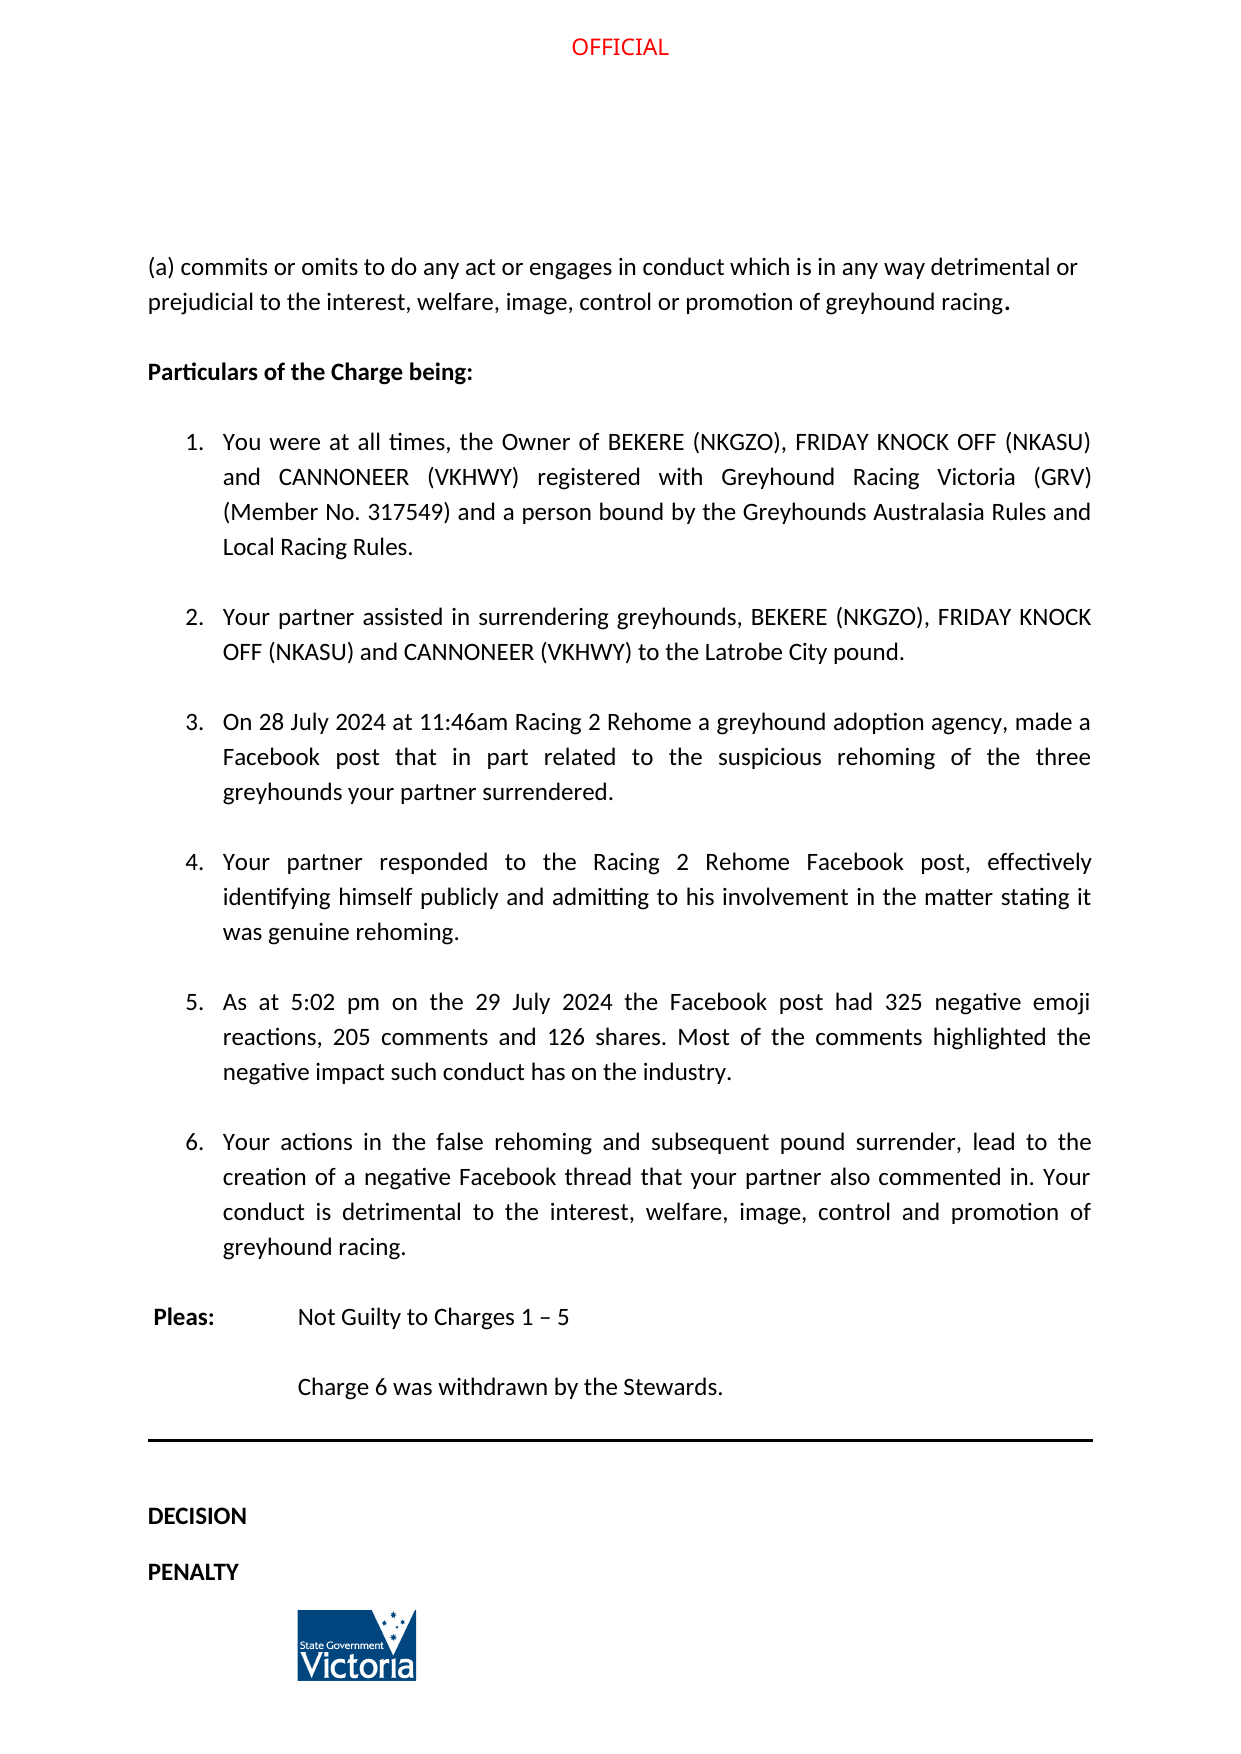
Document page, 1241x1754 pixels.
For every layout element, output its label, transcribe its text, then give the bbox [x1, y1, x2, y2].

list Your partner assisted in surrendering greyhounds, BEKERE (NKGZO), FRIDAY KNOCK OFF (NKASU) and CANNONEER (VKHWY) to the Latrobe City pound. [185, 602, 1093, 667]
list On 28 July 2024 at 11:46am Racing 2 Rehome a greyhound adoption agency, made a Facebook post that in part related to the suspicious rehoming of the three greyhounds your partner surrendered. [185, 707, 1093, 807]
text Particulars of the Charge being: [148, 357, 1093, 387]
list You were at all times, the Owner of BEKERE (NKGZO), FRIDAY KNOCK OFF (NKASU) and CANNONEER (VKHWY) registered with Greyhound Racing Victoria (GRV) (Member No. 317549) and a person bound by the Greyhounds Australasia Rules and Local Racing Rules. [185, 427, 1093, 562]
list Your actions in the false rehoming and subsequent pound surrender, lead to the creation of a negative Facebook thread that your partner also commented in. Your conduct is detrimental to the interest, welfare, image, control and promotion of greyhound racing. [185, 1127, 1093, 1262]
list As at 5:02 pm on the 29 July 2024 the Facebook post had 325 negative emoji reactions, 205 comments and 126 shares. Most of the comments highlighted the negative impact such conduct has on the industry. [185, 987, 1093, 1087]
list Your partner responded to the Racing 2 Rehome Facebook post, effectively identifying himself publicly and admitting to his involvement in the matter stating it was genuine rehoming. [185, 847, 1093, 947]
text Charge 6 was withdrawn by the Stewards. [148, 1372, 1093, 1402]
text (a) commits or omits to do any act or engages in conduct which is in any way detrimental or prejudicial to the interest, welfare, image, control or promotion of greyhound racing. [148, 252, 1093, 317]
picture [297, 1610, 417, 1681]
text PENALTY [148, 1556, 1093, 1587]
text DECISION [148, 1501, 1093, 1531]
text Pleas: Not Guilty to Charges 1 – 5 [148, 1302, 1093, 1332]
